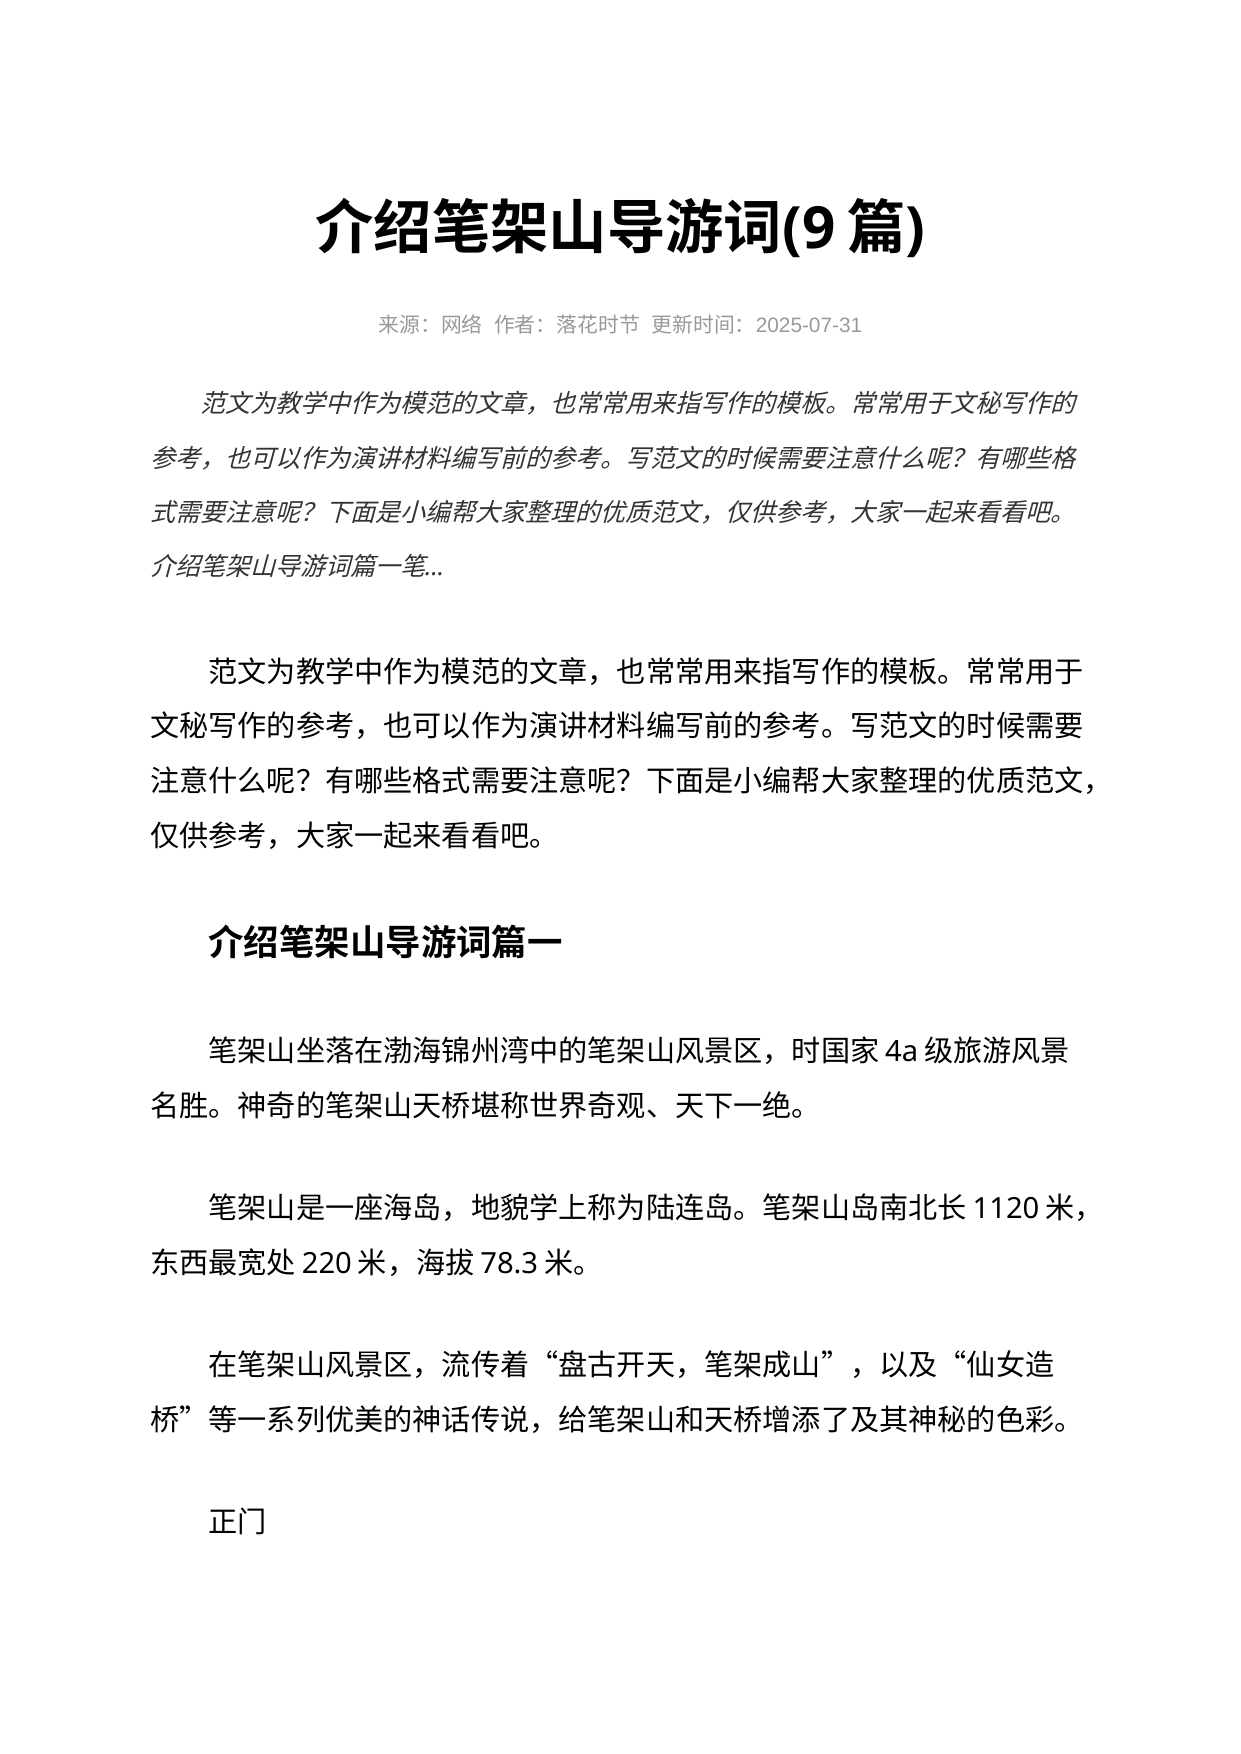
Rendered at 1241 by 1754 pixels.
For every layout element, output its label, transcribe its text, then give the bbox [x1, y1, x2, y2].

text 来源：网络 作者：落花时节 更新时间：2025-07-31 [150, 313, 1090, 337]
text 介绍笔架山导游词篇一 [150, 914, 1090, 966]
text 笔架山坐落在渤海锦州湾中的笔架山风景区，时国家4a级旅游风景名胜。神奇的笔架山天桥堪称世界奇观、天下一绝。 [150, 1028, 1090, 1125]
text 范文为教学中作为模范的文章，也常常用来指写作的模板。常常用于文秘写作的参考，也可以作为演讲材料编写前的参考。写范文的时候需要注意什么呢？有哪些格式需要注意呢？下面是小编帮大家整理的优质范文，仅供参考，大家一起来看看吧。介绍笔架山导游词篇一笔... [150, 384, 1090, 583]
text 范文为教学中作为模范的文章，也常常用来指写作的模板。常常用于文秘写作的参考，也可以作为演讲材料编写前的参考。写范文的时候需要注意什么呢？有哪些格式需要注意呢？下面是小编帮大家整理的优质范文，仅供参考，大家一起来看看吧。 [150, 648, 1090, 855]
text 正门 [150, 1498, 1090, 1541]
text 笔架山是一座海岛，地貌学上称为陆连岛。笔架山岛南北长1120米，东西最宽处220米，海拔78.3米。 [150, 1185, 1090, 1282]
subtitle 介绍笔架山导游词(9篇) [150, 181, 1090, 266]
text 在笔架山风景区，流传着“盘古开天，笔架成山”，以及“仙女造桥”等一系列优美的神话传说，给笔架山和天桥增添了及其神秘的色彩。 [150, 1342, 1090, 1439]
